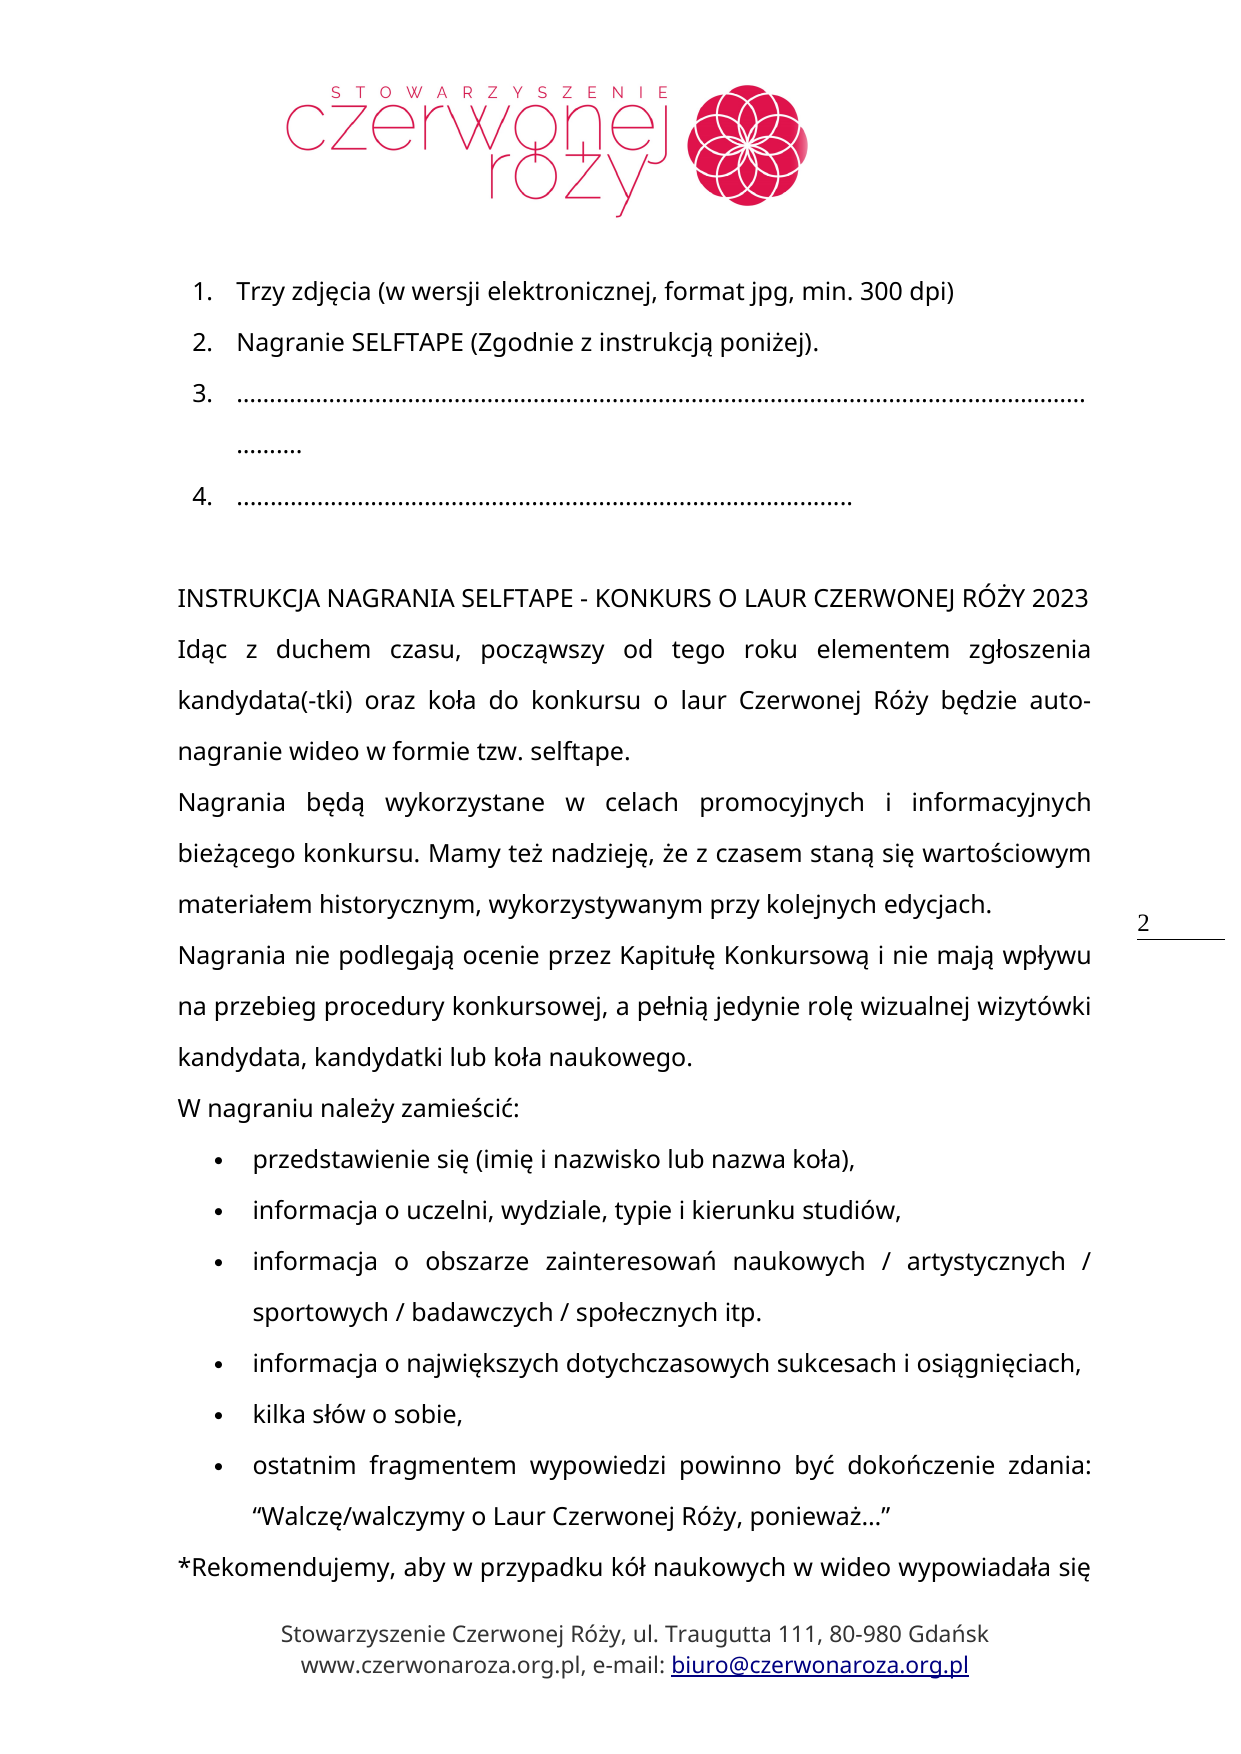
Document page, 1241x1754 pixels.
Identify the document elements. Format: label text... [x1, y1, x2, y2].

text INSTRUKCJA NAGRANIA SELFTAPE - KONKURS O LAUR CZERWONEJ RÓŻY 2023 [177, 580, 1092, 614]
text W nagraniu należy zamieścić: [177, 1091, 1092, 1125]
list ostatnim fragmentem wypowiedzi powinno być dokończenie zdania: “Walczę/walczymy o Laur Czerwonej Róży, ponieważ…” [215, 1448, 1092, 1533]
list informacja o największych dotychczasowych sukcesach i osiągnięciach, [215, 1346, 1092, 1380]
list informacja o obszarze zainteresowań naukowych / artystycznych / sportowych / badawczych / społecznych itp. [215, 1244, 1092, 1329]
list Nagranie SELFTAPE (Zgodnie z instrukcją poniżej). [192, 325, 1092, 359]
list …………………………………………………………………………………………………………………………. [192, 376, 1092, 461]
picture [283, 59, 796, 227]
list kilka słów o sobie, [215, 1397, 1092, 1431]
list przedstawienie się (imię i nazwisko lub nazwa koła), [215, 1142, 1092, 1176]
list informacja o uczelni, wydziale, typie i kierunku studiów, [215, 1193, 1092, 1227]
text Nagrania będą wykorzystane w celach promocyjnych i informacyjnych bieżącego konkursu. Mamy też nadzieję, że z czasem staną się wartościowym materiałem historycznym, wykorzystywanym przy kolejnych edycjach. [177, 784, 1092, 921]
list ............................................................................................ [192, 478, 1092, 512]
text Idąc z duchem czasu, począwszy od tego roku elementem zgłoszenia kandydata(-tki) oraz koła do konkursu o laur Czerwonej Róży będzie auto-nagranie wideo w formie tzw. selftape. [177, 631, 1092, 767]
list Trzy zdjęcia (w wersji elektronicznej, format jpg, min. 300 dpi) [192, 238, 1092, 308]
text Nagrania nie podlegają ocenie przez Kapitułę Konkursową i nie mają wpływu na przebieg procedury konkursowej, a pełnią jedynie rolę wizualnej wizytówki kandydata, kandydatki lub koła naukowego. [177, 938, 1092, 1074]
